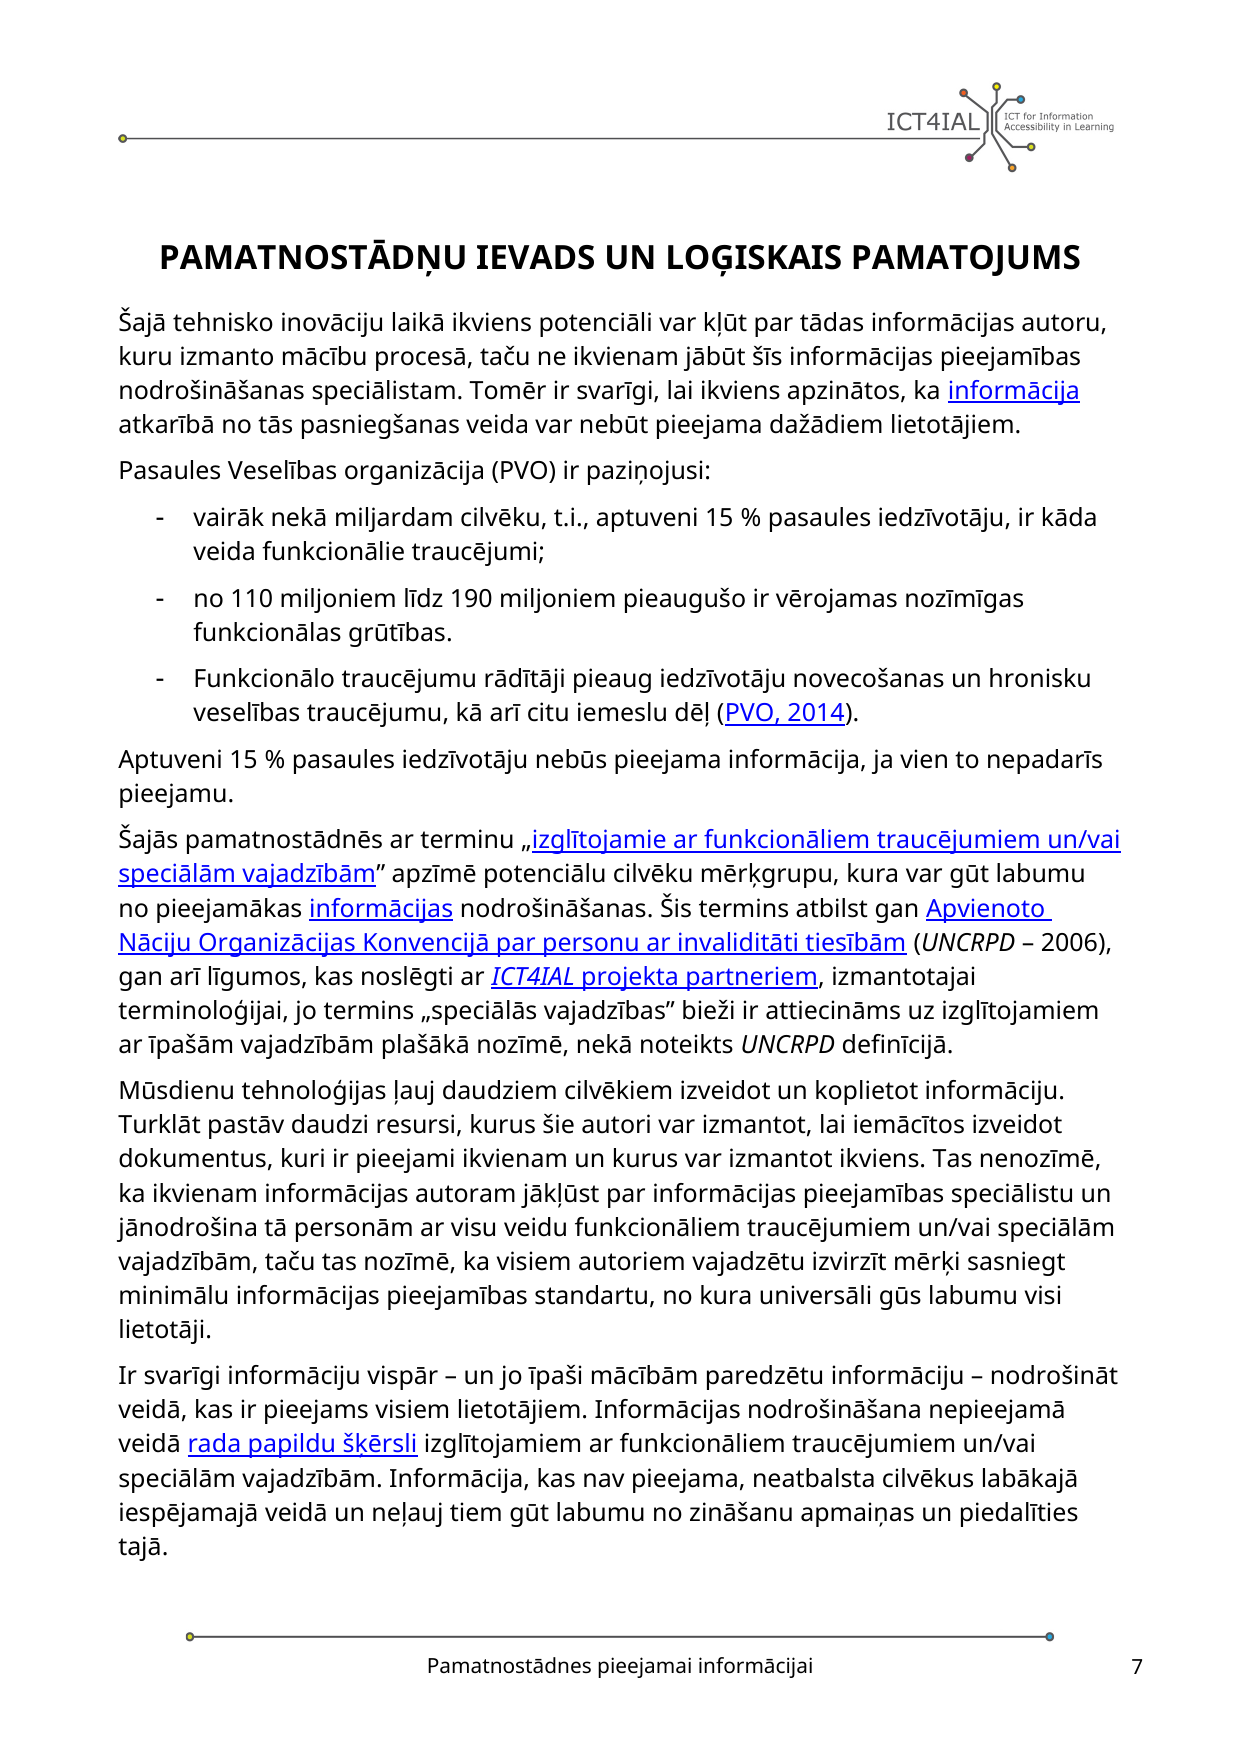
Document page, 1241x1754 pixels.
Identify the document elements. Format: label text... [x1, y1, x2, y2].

list Funkcionālo traucējumu rādītāji pieaug iedzīvotāju novecošanas un hronisku veselības traucējumu, kā arī citu iemeslu dēļ (PVO, 2014). [156, 661, 1122, 729]
text Mūsdienu tehnoloģijas ļauj daudziem cilvēkiem izveidot un koplietot informāciju. Turklāt pastāv daudzi resursi, kurus šie autori var izmantot, lai iemācītos izveidot dokumentus, kuri ir pieejami ikvienam un kurus var izmantot ikviens. Tas nenozīmē, ka ikvienam informācijas autoram jākļūst par informācijas pieejamības speciālistu un jānodrošina tā personām ar visu veidu funkcionāliem traucējumiem un/vai speciālām vajadzībām, taču tas nozīmē, ka visiem autoriem vajadzētu izvirzīt mērķi sasniegt minimālu informācijas pieejamības standartu, no kura universāli gūs labumu visi lietotāji. [118, 1073, 1122, 1346]
list no 110 miljoniem līdz 190 miljoniem pieaugušo ir vērojamas nozīmīgas funkcionālas grūtības. [156, 580, 1122, 648]
text Šajā tehnisko inovāciju laikā ikviens potenciāli var kļūt par tādas informācijas autoru, kuru izmanto mācību procesā, taču ne ikvienam jābūt šīs informācijas pieejamības nodrošināšanas speciālistam. Tomēr ir svarīgi, lai ikviens apzinātos, ka informācija atkarībā no tās pasniegšanas veida var nebūt pieejama dažādiem lietotājiem. [118, 304, 1122, 441]
picture [185, 1620, 1055, 1652]
picture [118, 73, 1125, 181]
list vairāk nekā miljardam cilvēku, t.i., aptuveni 15 % pasaules iedzīvotāju, ir kāda veida funkcionālie traucējumi; [156, 499, 1122, 568]
text Aptuveni 15 % pasaules iedzīvotāju nebūs pieejama informācija, ja vien to nepadarīs pieejamu. [118, 741, 1122, 809]
subtitle Pamatnostādņu ievads un loģiskais pamatojums [118, 234, 1122, 279]
text Šajās pamatnostādnēs ar terminu „izglītojamie ar funkcionāliem traucējumiem un/vai speciālām vajadzībām” apzīmē potenciālu cilvēku mērķgrupu, kura var gūt labumu no pieejamākas informācijas nodrošināšanas. Šis termins atbilst gan Apvienoto Nāciju Organizācijas Konvencijā par personu ar invaliditāti tiesībām (UNCRPD – 2006), gan arī līgumos, kas noslēgti ar ICT4IAL projekta partneriem, izmantotajai terminoloģijai, jo termins „speciālās vajadzības” bieži ir attiecināms uz izglītojamiem ar īpašām vajadzībām plašākā nozīmē, nekā noteikts UNCRPD definīcijā. [118, 822, 1122, 1061]
text Pasaules Veselības organizācija (PVO) ir paziņojusi: [118, 453, 1122, 487]
text Ir svarīgi informāciju vispār – un jo īpaši mācībām paredzētu informāciju – nodrošināt veidā, kas ir pieejams visiem lietotājiem. Informācijas nodrošināšana nepieejamā veidā rada papildu šķērsli izglītojamiem ar funkcionāliem traucējumiem un/vai speciālām vajadzībām. Informācija, kas nav pieejama, neatbalsta cilvēkus labākajā iespējamajā veidā un neļauj tiem gūt labumu no zināšanu apmaiņas un piedalīties tajā. [118, 1358, 1122, 1562]
